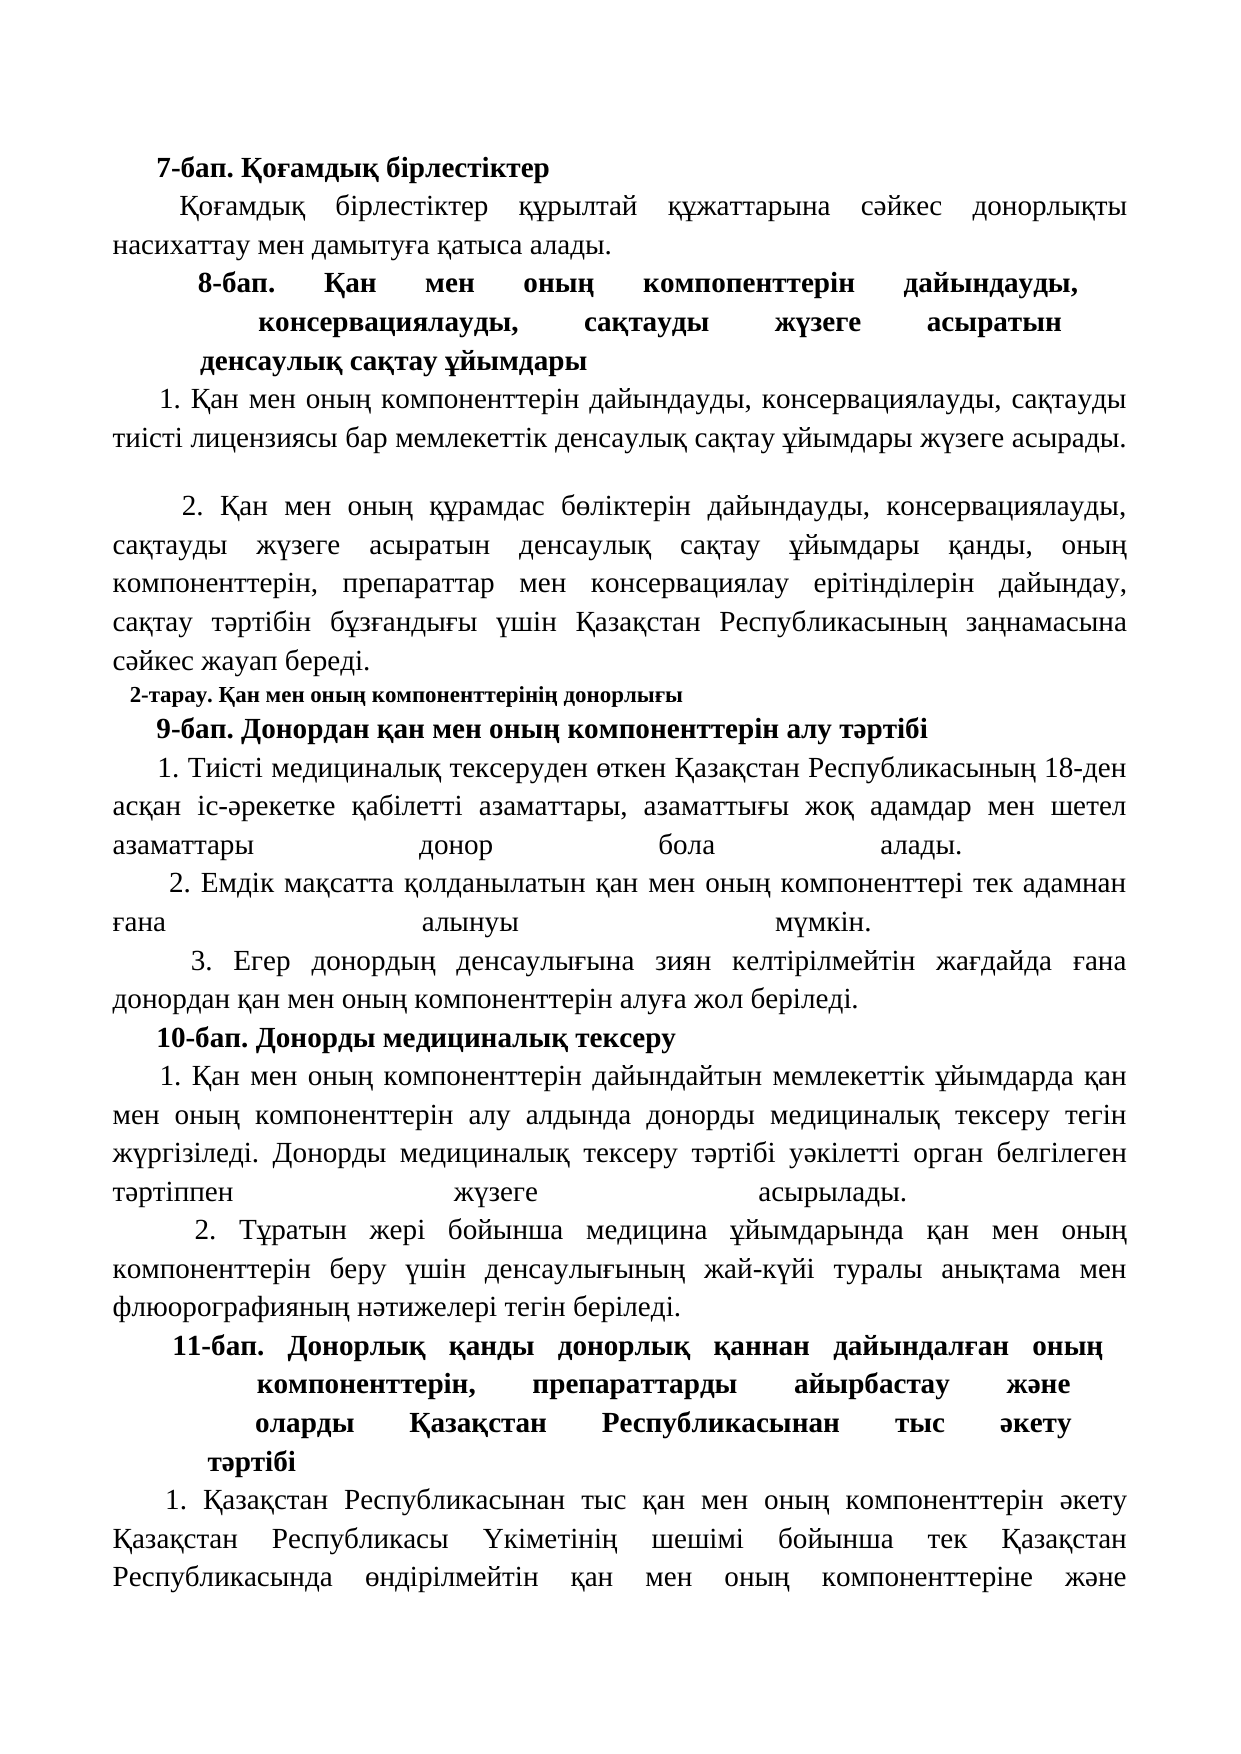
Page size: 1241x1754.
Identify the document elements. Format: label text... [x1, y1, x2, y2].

text 1. Қан мен оның компоненттерiн дайындайтын мемлекеттiк ұйымдарда қан мен оның компоненттерiн алу алдында донорды медициналық тексеру тегiн жүргiзiледi. Донорды медициналық тексеру тәртiбi уәкілеттi орган белгiлеген тәртiппен жүзеге асырылады. 2. Тұратын жерi бойынша медицина ұйымдарында қан мен оның компоненттерiн беру үшiн денсаулығының жай-күйi туралы анықтама мен флюорографияның нәтижелерi тегiн берiледi. [112, 1058, 1128, 1323]
text 9-бап. Донордан қан мен оның компоненттерiн алу тәртiбi [112, 711, 1128, 745]
text Қоғамдық бiрлестiктер құрылтай құжаттарына сәйкес донорлықты насихаттау мен дамытуға қатыса алады. [112, 188, 1128, 261]
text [112, 1482, 1128, 1593]
text 2-тарау. Қан мен оның компоненттерiнiң донорлығы [112, 681, 1128, 708]
text 1. Қан мен оның компоненттерiн дайындауды, консервациялауды, сақтауды тиiсті лицензиясы бар мемлекеттiк денсаулық сақтау ұйымдары жүзеге асырады. 2. Қан мен оның құрамдас бөлiктерiн дайындауды, консервациялауды, сақтауды жүзеге асыратын денсаулық сақтау ұйымдары қанды, оның компоненттерiн, препараттар мен консервациялау ерiтiнділерiн дайындау, сақтау тәртiбiн бұзғандығы үшiн Қазақстан Республикасының заңнамасына сәйкес жауап бередi. [112, 381, 1128, 676]
text 11-бап. Донорлық қанды донорлық қаннан дайындалған оның компоненттерiн, препараттарды айырбастау және оларды Қазақстан Республикасынан тыс әкету тәртiбi [112, 1328, 1128, 1477]
text 1. Тиiстi медициналық тексеруден өткен Қазақстан Республикасының 18-ден асқан iс-әрекетке қабілеттi азаматтары, азаматтығы жоқ адамдар мен шетел азаматтары донор бола алады. 2. Емдiк мақсатта қолданылатын қан мен оның компоненттерi тек адамнан ғана алынуы мүмкiн. 3. Егер донордың денсаулығына зиян келтiрілмейтiн жағдайда ғана донордан қан мен оның компоненттерiн алуға жол беріледi. [112, 750, 1128, 1015]
text 10-бап. Донорды медициналық тексеру [112, 1020, 1128, 1053]
text 7-бап. Қоғамдық бiрлестiктер [112, 150, 1128, 183]
text 8-бап. Қан мен оның компопенттерiн дайындауды, консервациялауды, сақтауды жүзеге асыратын денсаулық сақтау ұйымдары [112, 266, 1128, 376]
